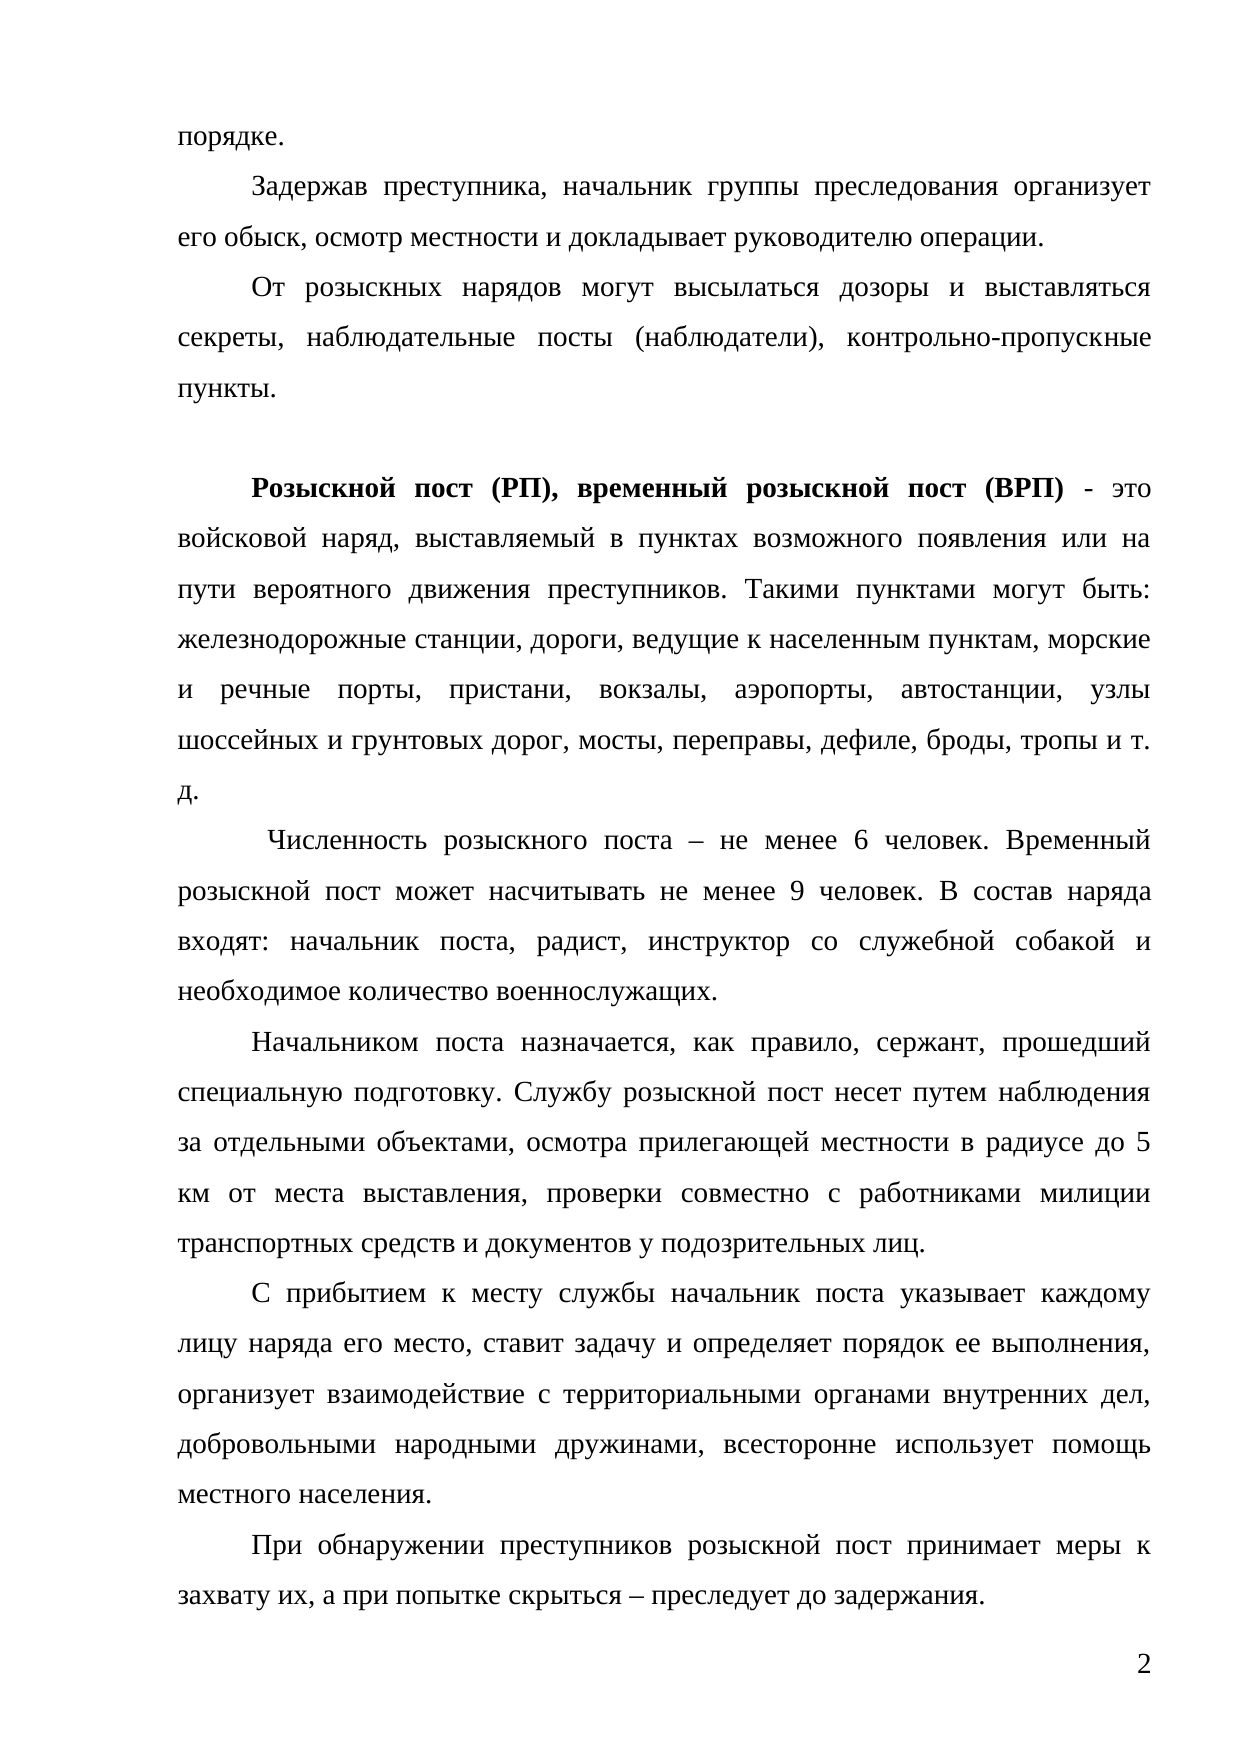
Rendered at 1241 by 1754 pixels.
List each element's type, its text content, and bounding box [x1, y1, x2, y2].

text Задержав преступника, начальник группы преследования организует его обыск, осмотр местности и докладывает руководителю операции. [177, 168, 1152, 252]
text Численность розыскного поста – не менее 6 человек. Временный розыскной пост может насчитывать не менее 9 человек. В состав наряда входят: начальник поста, радист, инструктор со служебной собакой и необходимое количество военнослужащих. [177, 822, 1152, 1007]
text Начальником поста назначается, как правило, сержант, прошедший специальную подготовку. Службу розыскной пост несет путем наблюдения за отдельными объектами, осмотра прилегающей местности в радиусе до от места выставления, проверки совместно с работниками милиции транспортных средств и документов у подозрительных лиц. [177, 1024, 1152, 1258]
text При обнаружении преступников розыскной пост принимает меры к захвату их, а при попытке скрыться – преследует до задержания. [177, 1527, 1152, 1611]
text От розыскных нарядов могут высылаться дозоры и выставляться секреты, наблюдательные посты (наблюдатели), контрольно-пропускные пункты. [177, 269, 1152, 403]
text С прибытием к месту службы начальник поста указывает каждому лицу наряда его место, ставит задачу и определяет порядок ее выполнения, организует взаимодействие с территориальными органами внутренних дел, добровольными народными дружинами, всесторонне использует помощь местного населения. [177, 1275, 1152, 1510]
text Розыскной пост (РП), временный розыскной пост (ВРП) - это войсковой наряд, выставляемый в пунктах возможного появления или на пути вероятного движения преступников. Такими пунктами могут быть: железнодорожные станции, дороги, ведущие к населенным пунктам, морские и речные порты, пристани, вокзалы, аэропорты, автостанции, узлы шоссейных и грунтовых дорог, мосты, переправы, дефиле, броды, тропы и т. д. [177, 470, 1152, 806]
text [177, 118, 1152, 152]
